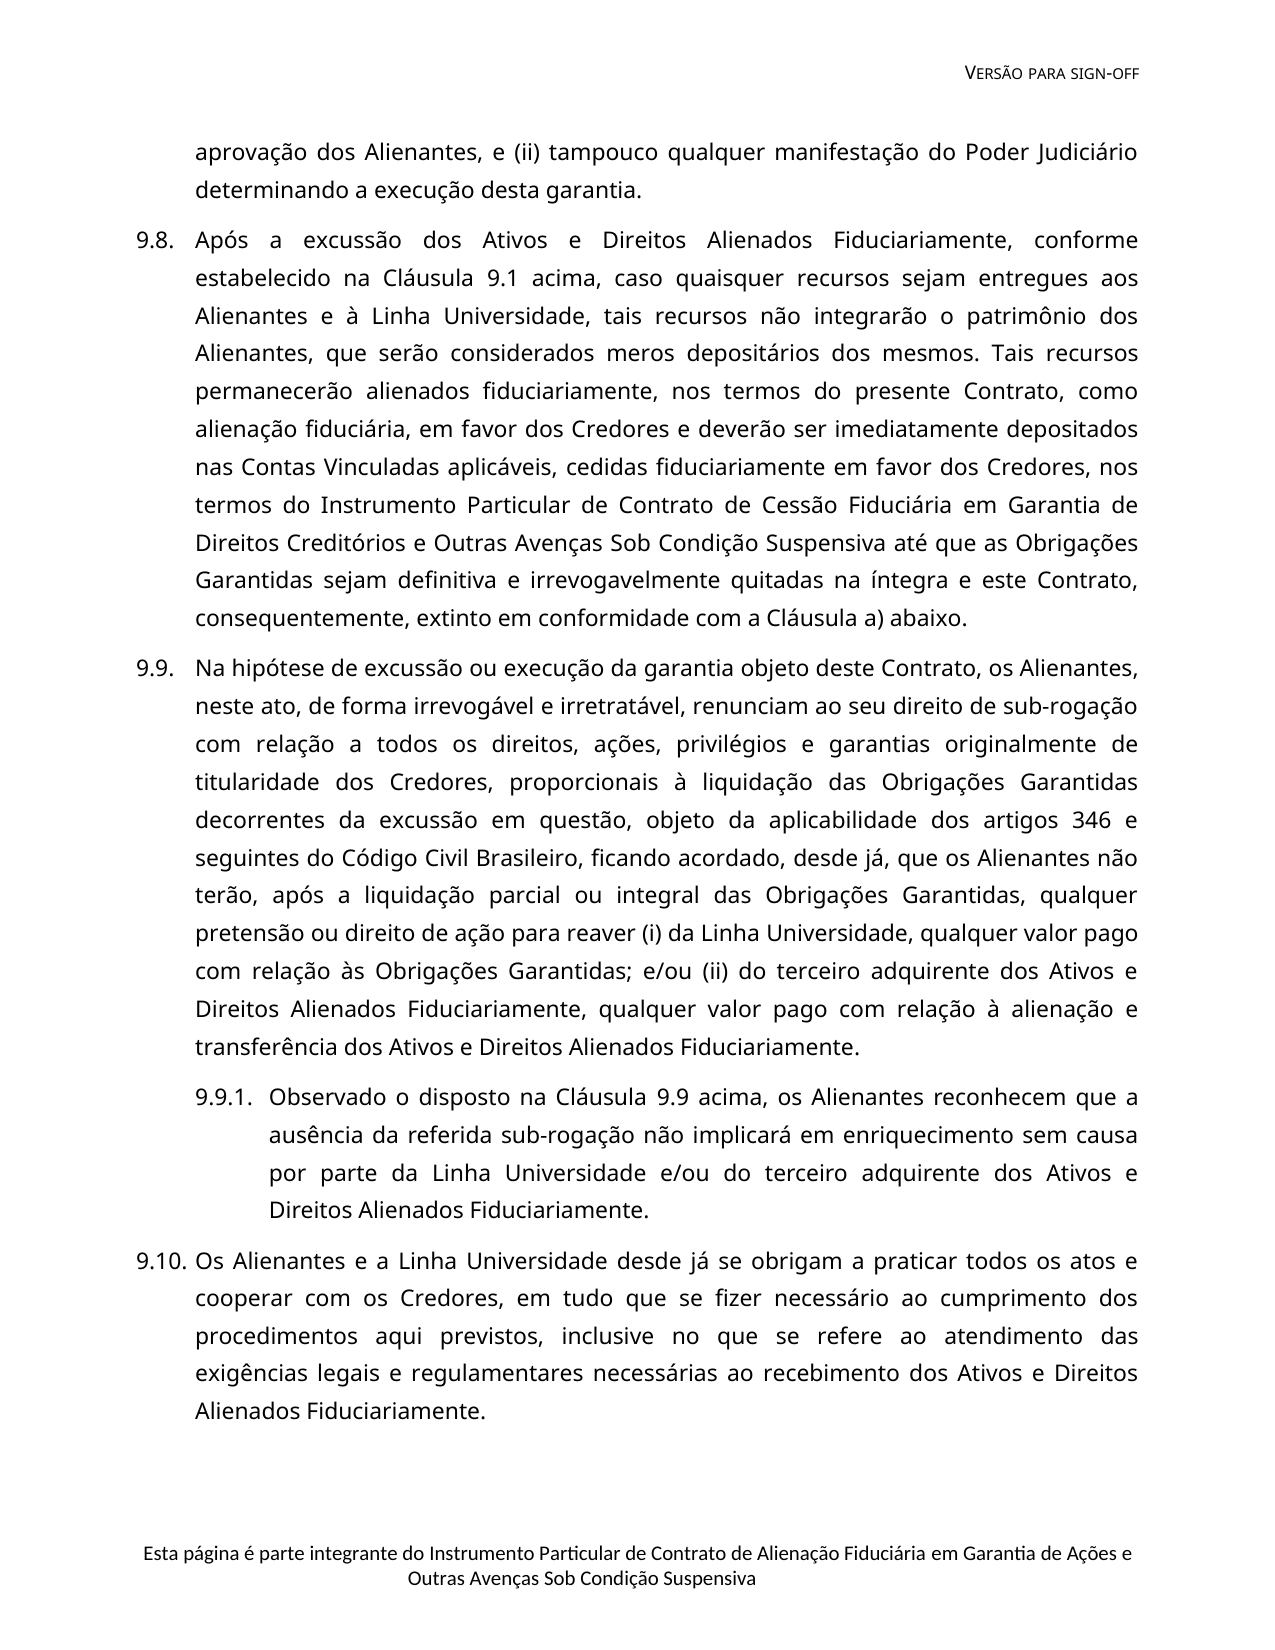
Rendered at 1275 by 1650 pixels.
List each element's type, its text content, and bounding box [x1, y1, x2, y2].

list Observado o disposto na Cláusula 9.9 acima, os Alienantes reconhecem que a ausência da referida sub-rogação não implicará em enriquecimento sem causa por parte da Linha Universidade e/ou do terceiro adquirente dos Ativos e Direitos Alienados Fiduciariamente. [195, 1081, 1139, 1226]
subtitle Na hipótese de excussão ou execução da garantia objeto deste Contrato, os Alienantes, neste ato, de forma irrevogável e irretratável, renunciam ao seu direito de sub-rogação com relação a todos os direitos, ações, privilégios e garantias originalmente de titularidade dos Credores, proporcionais à liquidação das Obrigações Garantidas decorrentes da excussão em questão, objeto da aplicabilidade dos artigos 346 e seguintes do Código Civil Brasileiro, ficando acordado, desde já, que os Alienantes não terão, após a liquidação parcial ou integral das Obrigações Garantidas, qualquer pretensão ou direito de ação para reaver (i) da Linha Universidade, qualquer valor pago com relação às Obrigações Garantidas; e/ou (ii) do terceiro adquirente dos Ativos e Direitos Alienados Fiduciariamente, qualquer valor pago com relação à alienação e transferência dos Ativos e Direitos Alienados Fiduciariamente. [136, 652, 1139, 1062]
subtitle Os Alienantes e a Linha Universidade desde já se obrigam a praticar todos os atos e cooperar com os Credores, em tudo que se fizer necessário ao cumprimento dos procedimentos aqui previstos, inclusive no que se refere ao atendimento das exigências legais e regulamentares necessárias ao recebimento dos Ativos e Direitos Alienados Fiduciariamente. [136, 1244, 1139, 1426]
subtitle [136, 136, 1139, 205]
subtitle Após a excussão dos Ativos e Direitos Alienados Fiduciariamente, conforme estabelecido na Cláusula 9.1 acima, caso quaisquer recursos sejam entregues aos Alienantes e à Linha Universidade, tais recursos não integrarão o patrimônio dos Alienantes, que serão considerados meros depositários dos mesmos. Tais recursos permanecerão alienados fiduciariamente, nos termos do presente Contrato, como alienação fiduciária, em favor dos Credores e deverão ser imediatamente depositados nas Contas Vinculadas aplicáveis, cedidas fiduciariamente em favor dos Credores, nos termos do Instrumento Particular de Contrato de Cessão Fiduciária em Garantia de Direitos Creditórios e Outras Avenças Sob Condição Suspensiva até que as Obrigações Garantidas sejam definitiva e irrevogavelmente quitadas na íntegra e este Contrato, consequentemente, extinto em conformidade com a Cláusula abaixo. [136, 224, 1139, 633]
